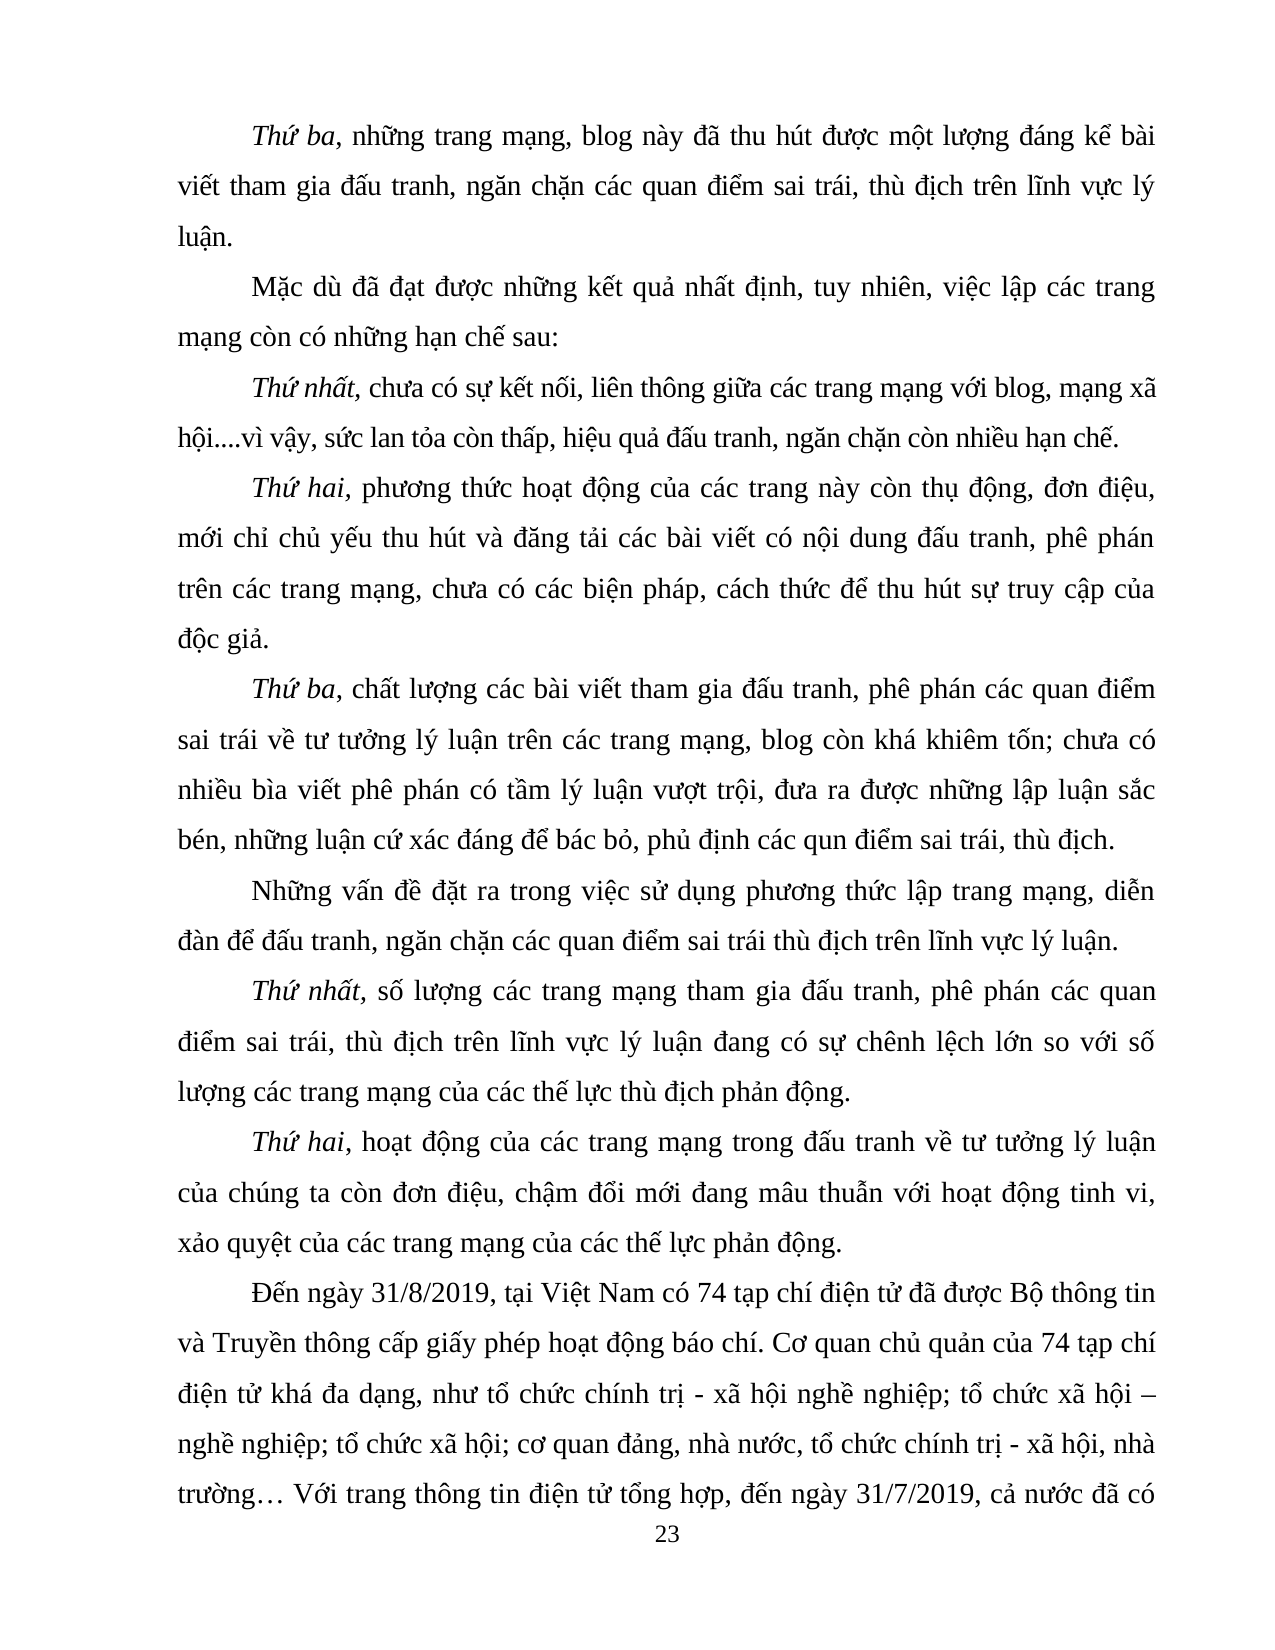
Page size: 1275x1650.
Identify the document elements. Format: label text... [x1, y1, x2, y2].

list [177, 1275, 1157, 1510]
list Thứ hai, phương thức hoạt động của các trang này còn thụ động, đơn điệu, mới chỉ chủ yếu thu hút và đăng tải các bài viết có nội dung đấu tranh, phê phán trên các trang mạng, chưa có các biện pháp, cách thức để thu hút sự truy cập của độc giả. [177, 470, 1157, 655]
list Thứ nhất, chưa có sự kết nối, liên thông giữa các trang mạng với blog, mạng xã hội....vì vậy, sức lan tỏa còn thấp, hiệu quả đấu tranh, ngăn chặn còn nhiều hạn chế. [177, 370, 1157, 453]
list Mặc dù đã đạt được những kết quả nhất định, tuy nhiên, việc lập các trang mạng còn có những hạn chế sau: [177, 269, 1157, 353]
list Những vấn đề đặt ra trong việc sử dụng phương thức lập trang mạng, diễn đàn để đấu tranh, ngăn chặn các quan điểm sai trái thù địch trên lĩnh vực lý luận. [177, 873, 1157, 957]
list Thứ ba, chất lượng các bài viết tham gia đấu tranh, phê phán các quan điểm sai trái về tư tưởng lý luận trên các trang mạng, blog còn khá khiêm tốn; chưa có nhiều bìa viết phê phán có tầm lý luận vượt trội, đưa ra được những lập luận sắc bén, những luận cứ xác đáng để bác bỏ, phủ định các qun điểm sai trái, thù địch. [177, 672, 1157, 856]
list Thứ ba, những trang mạng, blog này đã thu hút được một lượng đáng kể bài viết tham gia đấu tranh, ngăn chặn các quan điểm sai trái, thù địch trên lĩnh vực lý luận. [177, 118, 1157, 252]
list Thứ nhất, số lượng các trang mạng tham gia đấu tranh, phê phán các quan điểm sai trái, thù địch trên lĩnh vực lý luận đang có sự chênh lệch lớn so với số lượng các trang mạng của các thế lực thù địch phản động. [177, 973, 1157, 1108]
list Thứ hai, hoạt động của các trang mạng trong đấu tranh về tư tưởng lý luận của chúng ta còn đơn điệu, chậm đổi mới đang mâu thuẫn với hoạt động tinh vi, xảo quyệt của các trang mạng của các thế lực phản động. [177, 1124, 1157, 1258]
